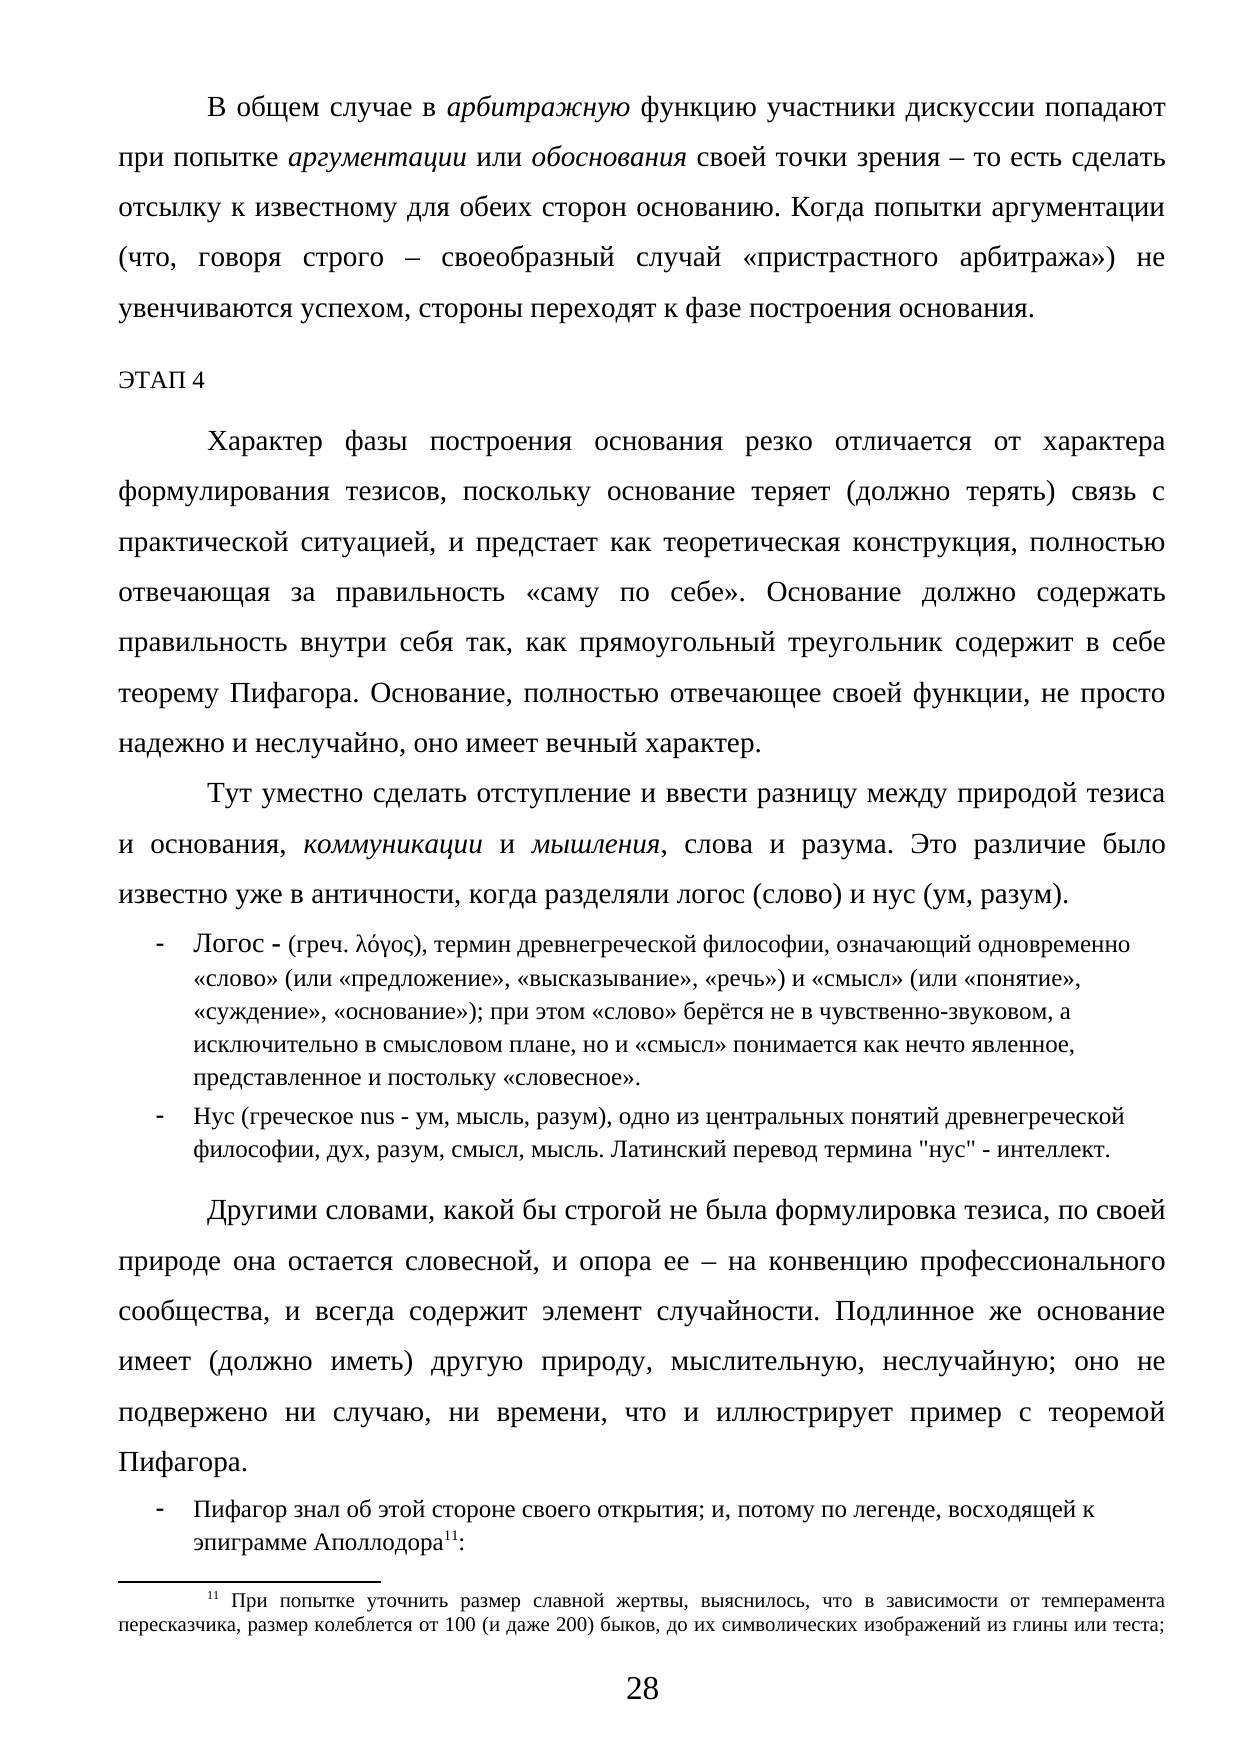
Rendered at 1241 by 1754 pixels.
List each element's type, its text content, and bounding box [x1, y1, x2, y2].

text Другими словами, какой бы строгой не была формулировка тезиса, по своей природе она остается словесной, и опора ее – на конвенцию профессионального сообщества, и всегда содержит элемент случайности. Подлинное же основание имеет (должно иметь) другую природу, мыслительную, неслучайную; оно не подвержено ни случаю, ни времени, что и иллюстрирует пример с теоремой Пифагора. [118, 1192, 1167, 1477]
list Нус (греческое nus - ум, мысль, разум), одно из центральных понятий древнегреческой философии, дух, разум, смысл, мысль. Латинский перевод термина "нус" - интеллект. [156, 1101, 1167, 1163]
text В общем случае в арбитражную функцию участники дискуссии попадают при попытке аргументации или обоснования своей точки зрения – то есть сделать отсылку к известному для обеих сторон основанию. Когда попытки аргументации (что, говоря строго – своеобразный случай «пристрастного арбитража») не увенчиваются успехом, стороны переходят к фазе построения основания. [118, 89, 1167, 323]
list Логос - (греч. λόγος), термин древнегреческой философии, означающий одновременно «слово» (или «предложение», «высказывание», «речь») и «смысл» (или «понятие», «суждение», «основание»); при этом «слово» берётся не в чувственно-звуковом, а исключительно в смысловом плане, но и «смысл» понимается как нечто явленное, представленное и постольку «словесное». [156, 926, 1167, 1091]
text Этап 4 [118, 365, 1107, 394]
list Пифагор знал об этой стороне своего открытия; и, потому по легенде, восходящей к эпиграмме Аполлодора: [156, 1494, 1167, 1556]
text Тут уместно сделать отступление и ввести разницу между природой тезиса и основания, коммуникации и мышления, слова и разума. Это различие было известно уже в античности, когда разделяли логос (слово) и нус (ум, разум). [118, 775, 1167, 909]
text Характер фазы построения основания резко отличается от характера формулирования тезисов, поскольку основание теряет (должно терять) связь с практической ситуацией, и предстает как теоретическая конструкция, полностью отвечающая за правильность «саму по себе». Основание должно содержать правильность внутри себя так, как прямоугольный треугольник содержит в себе теорему Пифагора. Основание, полностью отвечающее своей функции, не просто надежно и неслучайно, оно имеет вечный характер. [118, 423, 1167, 759]
